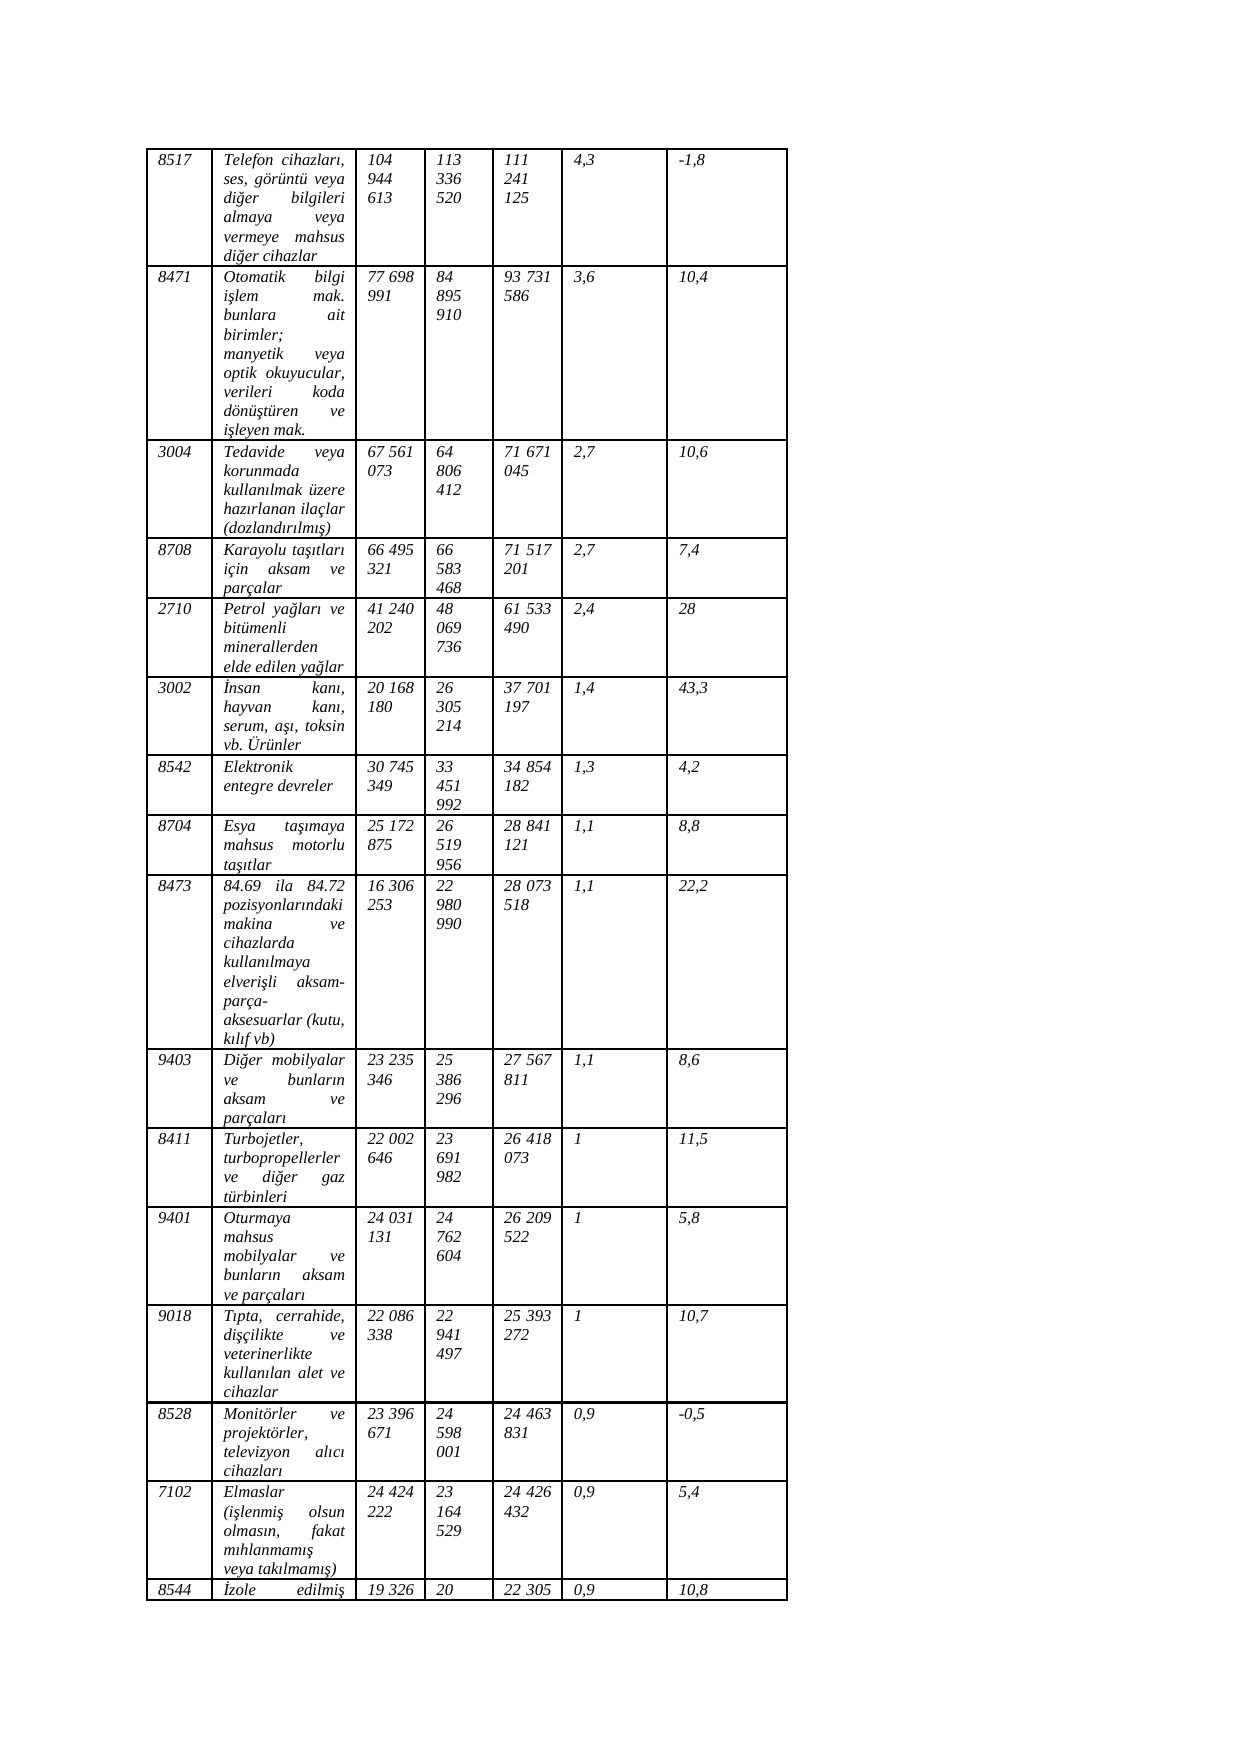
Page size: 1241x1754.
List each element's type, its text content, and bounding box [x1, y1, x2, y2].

table_cell 22 086 338 [357, 1306, 424, 1401]
table_cell 2,7 [563, 539, 666, 597]
table_cell 2,4 [563, 599, 666, 676]
table_cell 8517 [148, 150, 211, 265]
table_cell 104 944 613 [357, 150, 424, 265]
table_cell 28 [668, 599, 786, 676]
table_cell -1,8 [668, 150, 786, 265]
table_cell 1,1 [563, 876, 666, 1048]
table_cell 19 326 345 [357, 1580, 424, 1599]
table_cell 5,8 [668, 1208, 786, 1303]
table_cell 23 164 529 [426, 1482, 492, 1578]
table_cell 2710 [148, 599, 211, 676]
table_cell 113 336 520 [426, 150, 492, 265]
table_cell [213, 1580, 355, 1599]
table_cell 8,6 [668, 1050, 786, 1127]
table_cell 84 895 910 [426, 267, 492, 439]
table_cell 23 235 346 [357, 1050, 424, 1127]
table_cell 23 396 671 [357, 1404, 424, 1480]
table_cell 26 519 956 [426, 816, 492, 873]
table_cell 8542 [148, 756, 211, 814]
table_cell 2,7 [563, 441, 666, 537]
table_cell Otomatik bilgi işlem mak. bunlara ait birimler; manyetik veya optik okuyucular, verileri koda dönüştüren ve işleyen mak. [213, 267, 355, 439]
table_cell 5,4 [668, 1482, 786, 1578]
table_cell 30 745 349 [357, 756, 424, 814]
table_cell 24 598 001 [426, 1404, 492, 1480]
table_cell 1,1 [563, 1050, 666, 1127]
table_cell 9403 [148, 1050, 211, 1127]
table_cell 67 561 073 [357, 441, 424, 537]
table_cell 20 168 180 [357, 678, 424, 754]
table_cell 28 841 121 [494, 816, 561, 873]
table_cell 8,8 [668, 816, 786, 873]
table_cell 9401 [148, 1208, 211, 1303]
table_cell 1 [563, 1306, 666, 1401]
table_cell 24 463 831 [494, 1404, 561, 1480]
table_cell 24 762 604 [426, 1208, 492, 1303]
table_cell 1 [563, 1129, 666, 1206]
table_cell 10,6 [668, 441, 786, 537]
table_cell 1,1 [563, 816, 666, 873]
table_cell 66 495 321 [357, 539, 424, 597]
table_cell 64 806 412 [426, 441, 492, 537]
table_cell 71 671 045 [494, 441, 561, 537]
table_cell 23 691 982 [426, 1129, 492, 1206]
table_cell Oturmaya mahsus mobilyalar ve bunların aksam ve parçaları [213, 1208, 355, 1303]
table_cell 10,7 [668, 1306, 786, 1401]
table_cell 9018 [148, 1306, 211, 1401]
table_cell 10,8 [668, 1580, 786, 1599]
table_cell 24 031 131 [357, 1208, 424, 1303]
table_cell Tedavide veya korunmada kullanılmak üzere hazırlanan ilaçlar (dozlandırılmış) [213, 441, 355, 537]
table_cell 3004 [148, 441, 211, 537]
table_cell 8704 [148, 816, 211, 873]
table_cell 1,3 [563, 756, 666, 814]
table_cell Petrol yağları ve bitümenli minerallerden elde edilen yağlar [213, 599, 355, 676]
table_cell 41 240 202 [357, 599, 424, 676]
table_cell İnsan kanı, hayvan kanı, serum, aşı, toksin vb. Ürünler [213, 678, 355, 754]
table_cell 22 002 646 [357, 1129, 424, 1206]
table_cell 26 209 522 [494, 1208, 561, 1303]
table_cell Telefon cihazları, ses, görüntü veya diğer bilgileri almaya veya vermeye mahsus diğer cihazlar [213, 150, 355, 265]
table_cell Karayolu taşıtları için aksam ve parçalar [213, 539, 355, 597]
table_cell 26 305 214 [426, 678, 492, 754]
table_cell 93 731 586 [494, 267, 561, 439]
table_cell 8473 [148, 876, 211, 1048]
table_cell 37 701 197 [494, 678, 561, 754]
table_cell 111 241 125 [494, 150, 561, 265]
table_cell 11,5 [668, 1129, 786, 1206]
table_cell 8528 [148, 1404, 211, 1480]
table_cell 0,9 [563, 1404, 666, 1480]
table_cell 25 386 296 [426, 1050, 492, 1127]
table_cell 77 698 991 [357, 267, 424, 439]
table_cell 1,4 [563, 678, 666, 754]
table_cell 22 980 990 [426, 876, 492, 1048]
table_cell 7102 [148, 1482, 211, 1578]
table_cell Elektronik entegre devreler [213, 756, 355, 814]
table_cell 8471 [148, 267, 211, 439]
table_cell 0,9 [563, 1580, 666, 1599]
table_cell 66 583 468 [426, 539, 492, 597]
table_cell 1 [563, 1208, 666, 1303]
table_cell 24 424 222 [357, 1482, 424, 1578]
table_cell 3,6 [563, 267, 666, 439]
table_cell Monitörler ve projektörler, televizyon alıcı cihazları [213, 1404, 355, 1480]
table_cell 27 567 811 [494, 1050, 561, 1127]
table_cell 22 305 250 [494, 1580, 561, 1599]
table_cell Turbojetler, turbopropellerler ve diğer gaz türbinleri [213, 1129, 355, 1206]
table_cell 0,9 [563, 1482, 666, 1578]
table_cell 28 073 518 [494, 876, 561, 1048]
table_cell 8411 [148, 1129, 211, 1206]
table_cell 4,2 [668, 756, 786, 814]
table_cell 16 306 253 [357, 876, 424, 1048]
table_cell Diğer mobilyalar ve bunların aksam ve parçaları [213, 1050, 355, 1127]
table_cell -0,5 [668, 1404, 786, 1480]
table_cell 25 393 272 [494, 1306, 561, 1401]
table_cell 8544 [148, 1580, 211, 1599]
table_cell 25 172 875 [357, 816, 424, 873]
table_cell 33 451 992 [426, 756, 492, 814]
table_cell 22,2 [668, 876, 786, 1048]
table_cell 48 069 736 [426, 599, 492, 676]
table_cell Elmaslar (işlenmiş olsun olmasın, fakat mıhlanmamış veya takılmamış) [213, 1482, 355, 1578]
table_cell 71 517 201 [494, 539, 561, 597]
table_cell Tıpta, cerrahide, dişçilikte ve veterinerlikte kullanılan alet ve cihazlar [213, 1306, 355, 1401]
table_cell 7,4 [668, 539, 786, 597]
table_cell 10,4 [668, 267, 786, 439]
table_cell 43,3 [668, 678, 786, 754]
table_cell 4,3 [563, 150, 666, 265]
table_cell 84.69 ila 84.72 pozisyonlarındaki makina ve cihazlarda kullanılmaya elverişli aksam-parça-aksesuarlar (kutu, kılıf vb) [213, 876, 355, 1048]
table_cell 8708 [148, 539, 211, 597]
table_cell 34 854 182 [494, 756, 561, 814]
table_cell Esya taşımaya mahsus motorlu taşıtlar [213, 816, 355, 873]
table_cell 20 127 100 [426, 1580, 492, 1599]
table_cell 26 418 073 [494, 1129, 561, 1206]
table_cell 3002 [148, 678, 211, 754]
table_cell 22 941 497 [426, 1306, 492, 1401]
table_cell 24 426 432 [494, 1482, 561, 1578]
table_cell 61 533 490 [494, 599, 561, 676]
